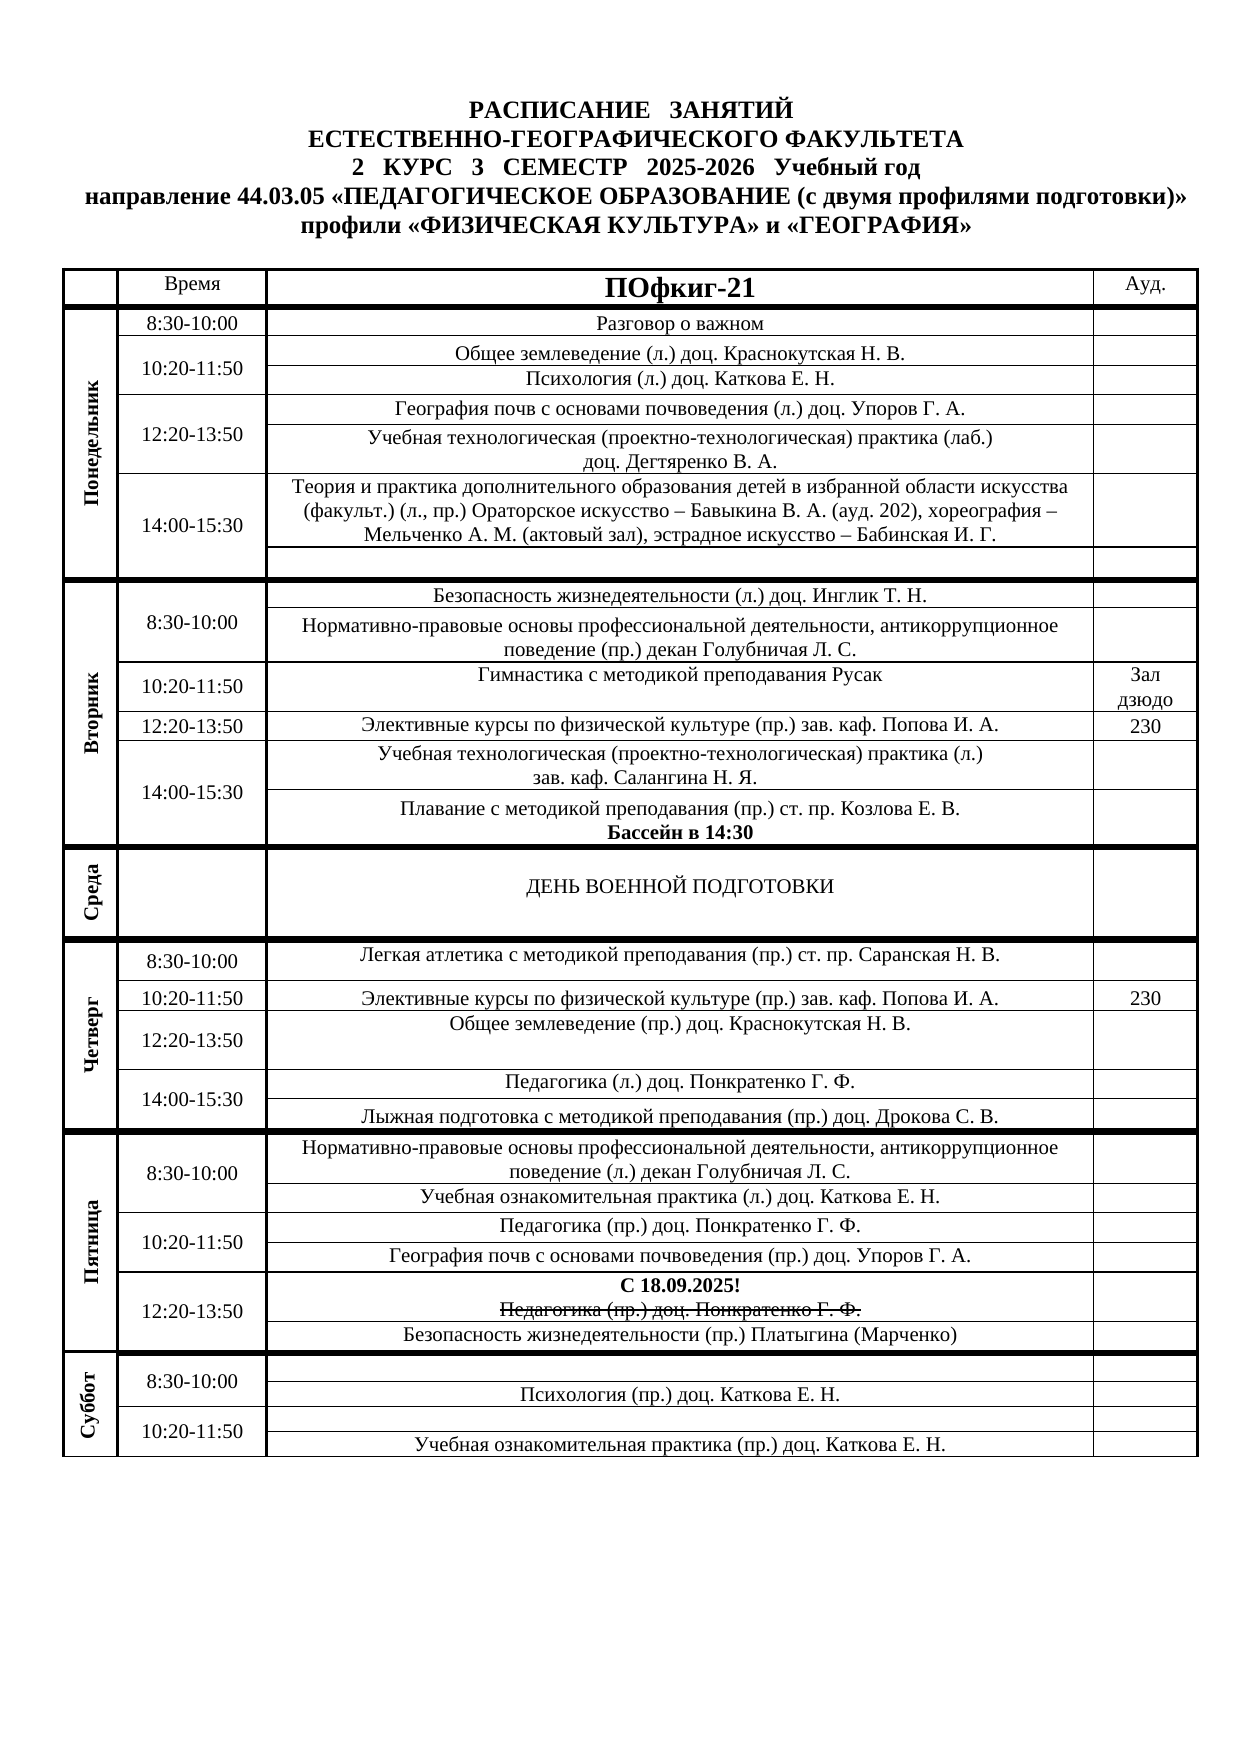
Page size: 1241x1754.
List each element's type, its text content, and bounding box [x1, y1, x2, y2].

text направление 44.03.05 «ПЕДАГОГИЧЕСКОЕ ОБРАЗОВАНИЕ (с двумя профилями подготовки)» [75, 181, 1197, 210]
table_cell Учебная ознакомительная практика (пр.) доц. Каткова Е. Н. [268, 1432, 1093, 1456]
table_header [65, 271, 116, 304]
table_cell 10:20-11:50 [119, 336, 265, 394]
table_cell [1094, 425, 1196, 473]
table_cell Психология (пр.) доц. Каткова Е. Н. [268, 1382, 1093, 1406]
table_cell [1094, 608, 1196, 661]
table_cell 14:00-15:30 [119, 1070, 265, 1128]
table_cell Нормативно-правовые основы профессиональной деятельности, антикоррупционное поведение (пр.) декан Голубничая Л. С. [268, 608, 1093, 661]
table_cell 8:30-10:00 [119, 583, 265, 661]
table_cell Разговор о важном [268, 310, 1093, 334]
table_cell Безопасность жизнедеятельности (пр.) Платыгина (Марченко) [268, 1322, 1093, 1350]
table_cell [119, 850, 265, 936]
table_cell Учебная технологическая (проектно-технологическая) практика (л.) зав. каф. Салангина Н. Я. [268, 741, 1093, 789]
table_cell Общее землеведение (пр.) доц. Краснокутская Н. В. [268, 1011, 1093, 1068]
table_cell Элективные курсы по физической культуре (пр.) зав. каф. Попова И. А. [268, 712, 1093, 740]
text РАСПИСАНИЕ ЗАНЯТИЙ [75, 95, 1240, 124]
table_cell [1094, 1407, 1196, 1431]
table_cell [1094, 1432, 1196, 1456]
table_cell [1094, 366, 1196, 394]
table_cell [1094, 1135, 1196, 1183]
table_cell Четверг [65, 943, 116, 1128]
table_cell [1094, 1382, 1196, 1406]
table_cell 10:20-11:50 [119, 663, 265, 711]
table_cell 230 [1094, 712, 1196, 740]
table_cell [1094, 336, 1196, 365]
table_cell Понедельник [65, 310, 116, 577]
table_cell Безопасность жизнедеятельности (л.) доц. Инглик Т. Н. [268, 583, 1093, 607]
table_cell Лыжная подготовка с методикой преподавания (пр.) доц. Дрокова С. В. [268, 1099, 1093, 1128]
table_cell 8:30-10:00 [119, 943, 265, 979]
table_cell 14:00-15:30 [119, 474, 265, 577]
table_cell Вторник [65, 583, 116, 844]
table_cell [1094, 395, 1196, 424]
table_cell [1094, 1273, 1196, 1321]
table_cell [1094, 1099, 1196, 1128]
table_cell Плавание с методикой преподавания (пр.) ст. пр. Козлова Е. В. Бассейн в 14:30 [268, 790, 1093, 844]
table_cell [1094, 1356, 1196, 1381]
table_cell 8:30-10:00 [119, 1135, 265, 1212]
table_cell География почв с основами почвоведения (пр.) доц. Упоров Г. А. [268, 1243, 1093, 1271]
table_cell Психология (л.) доц. Каткова Е. Н. [268, 366, 1093, 394]
table_cell [1094, 850, 1196, 936]
table_header Время [119, 271, 265, 304]
table_cell [1094, 548, 1196, 577]
table_cell Нормативно-правовые основы профессиональной деятельности, антикоррупционное поведение (л.) декан Голубничая Л. С. [268, 1135, 1093, 1183]
table_cell [1094, 310, 1196, 334]
table_cell 10:20-11:50 [119, 1407, 265, 1456]
table_cell Теория и практика дополнительного образования детей в избранной области искусства (факульт.) (л., пр.) Ораторское искусство – Бавыкина В. А. (ауд. 202), хореография – Мельченко А. М. (актовый зал), эстрадное искусство – Бабинская И. Г. [268, 474, 1093, 546]
table_cell 230 [1094, 981, 1196, 1010]
table_cell [1094, 1070, 1196, 1098]
table_cell [268, 1356, 1093, 1381]
table_cell [1094, 474, 1196, 546]
table_cell Суббота [65, 1353, 116, 1456]
table_cell Общее землеведение (л.) доц. Краснокутская Н. В. [268, 336, 1093, 365]
table_cell Педагогика (пр.) доц. Понкратенко Г. Ф. [268, 1213, 1093, 1242]
table_cell 12:20-13:50 [119, 1273, 265, 1350]
table_cell [1094, 583, 1196, 607]
table_cell [1094, 1184, 1196, 1212]
table_cell [1094, 790, 1196, 844]
table_cell [1094, 1011, 1196, 1068]
table_cell Среда [65, 850, 116, 936]
table_cell Учебная технологическая (проектно-технологическая) практика (лаб.) доц. Дегтяренко В. А. [268, 425, 1093, 473]
table_cell География почв с основами почвоведения (л.) доц. Упоров Г. А. [268, 395, 1093, 424]
table_cell [268, 548, 1093, 577]
table_cell 12:20-13:50 [119, 712, 265, 740]
table_cell ДЕНЬ ВОЕННОЙ ПОДГОТОВКИ [268, 850, 1093, 936]
text профили «ФИЗИЧЕСКАЯ КУЛЬТУРА» и «ГЕОГРАФИЯ» [75, 210, 1197, 239]
table_cell [1094, 1213, 1196, 1242]
table_cell Легкая атлетика с методикой преподавания (пр.) ст. пр. Саранская Н. В. [268, 943, 1093, 979]
table_cell Зал дзюдо [1094, 663, 1196, 711]
table_cell Учебная ознакомительная практика (л.) доц. Каткова Е. Н. [268, 1184, 1093, 1212]
table_cell [1094, 1322, 1196, 1350]
table_cell 10:20-11:50 [119, 981, 265, 1010]
table_cell 14:00-15:30 [119, 741, 265, 844]
text 2 КУРС 3 СЕМЕСТР 2025-2026 Учебный год [75, 152, 1197, 181]
table_header Ауд. [1094, 271, 1196, 304]
table_cell [1094, 741, 1196, 789]
table_cell [1094, 943, 1196, 979]
table_cell 8:30-10:00 [119, 1356, 265, 1406]
table_cell Пятница [65, 1135, 116, 1350]
table_cell 8:30-10:00 [119, 310, 265, 334]
table_cell Педагогика (л.) доц. Понкратенко Г. Ф. [268, 1070, 1093, 1098]
table_cell С 18.09.2025! Педагогика (пр.) доц. Понкратенко Г. Ф. [268, 1273, 1093, 1321]
table_cell 12:20-13:50 [119, 1011, 265, 1068]
table_cell [268, 1407, 1093, 1431]
table_cell 12:20-13:50 [119, 395, 265, 473]
table_cell [1094, 1243, 1196, 1271]
table_cell 10:20-11:50 [119, 1213, 265, 1271]
text ЕСТЕСТВЕННО-ГЕОГРАФИЧЕСКОГО ФАКУЛЬТЕТА [75, 124, 1197, 152]
table_cell Гимнастика с методикой преподавания Русак [268, 663, 1093, 711]
table_header ПОфкиг-21 [268, 271, 1093, 304]
table_cell Элективные курсы по физической культуре (пр.) зав. каф. Попова И. А. [268, 981, 1093, 1010]
